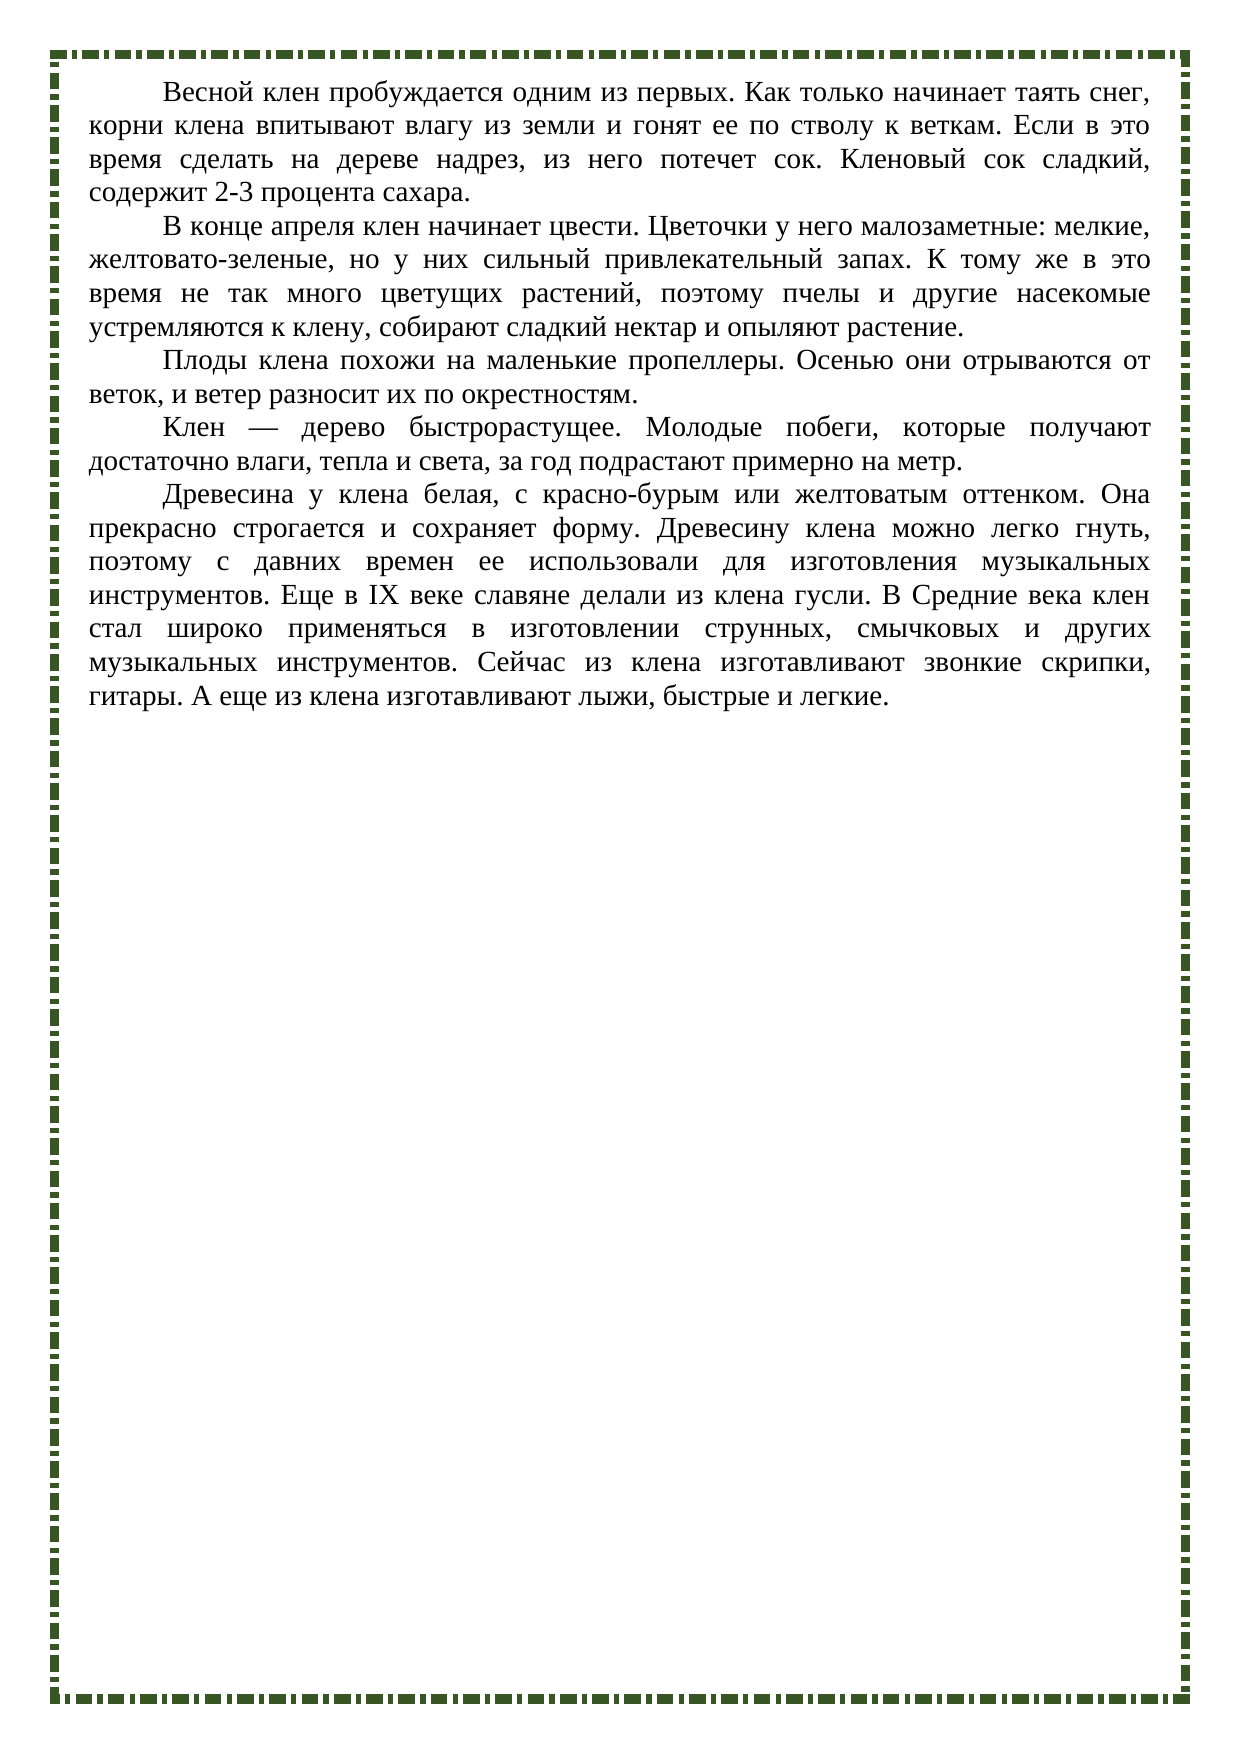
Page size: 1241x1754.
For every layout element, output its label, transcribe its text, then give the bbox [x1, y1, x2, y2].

text Плоды клена похожи на маленькие пропеллеры. Осенью они отрываются от веток, и ветер разносит их по окрестностям. [89, 342, 1152, 409]
text Клен — дерево быстрорастущее. Молодые побеги, которые получают достаточно влаги, тепла и света, за год подрастают примерно на метр. [89, 409, 1152, 476]
text Древесина у клена белая, с красно-бурым или желтоватым оттенком. Она прекрасно строгается и сохраняет форму. Древесину клена можно легко гнуть, поэтому с давних времен ее использовали для изготовления музыкальных инструментов. Еще в IX веке славяне делали из клена гусли. В Средние века клен стал широко применяться в изготовлении струнных, смычковых и других музыкальных инструментов. Сейчас из клена изготавливают звонкие скрипки, гитары. А еще из клена изготавливают лыжи, быстрые и легкие. [89, 476, 1152, 711]
text Весной клен пробуждается одним из первых. Как только начинает таять снег, корни клена впитывают влагу из земли и гонят ее по стволу к веткам. Если в это время сделать на дереве надрез, из него потечет сок. Кленовый сок сладкий, содержит 2-3 процента сахара. [89, 74, 1152, 208]
text В конце апреля клен начинает цвести. Цветочки у него малозаметные: мелкие, желтовато-зеленые, но у них сильный привлекательный запах. К тому же в это время не так много цветущих растений, поэтому пчелы и другие насекомые устремляются к клену, собирают сладкий нектар и опыляют растение. [89, 208, 1152, 342]
